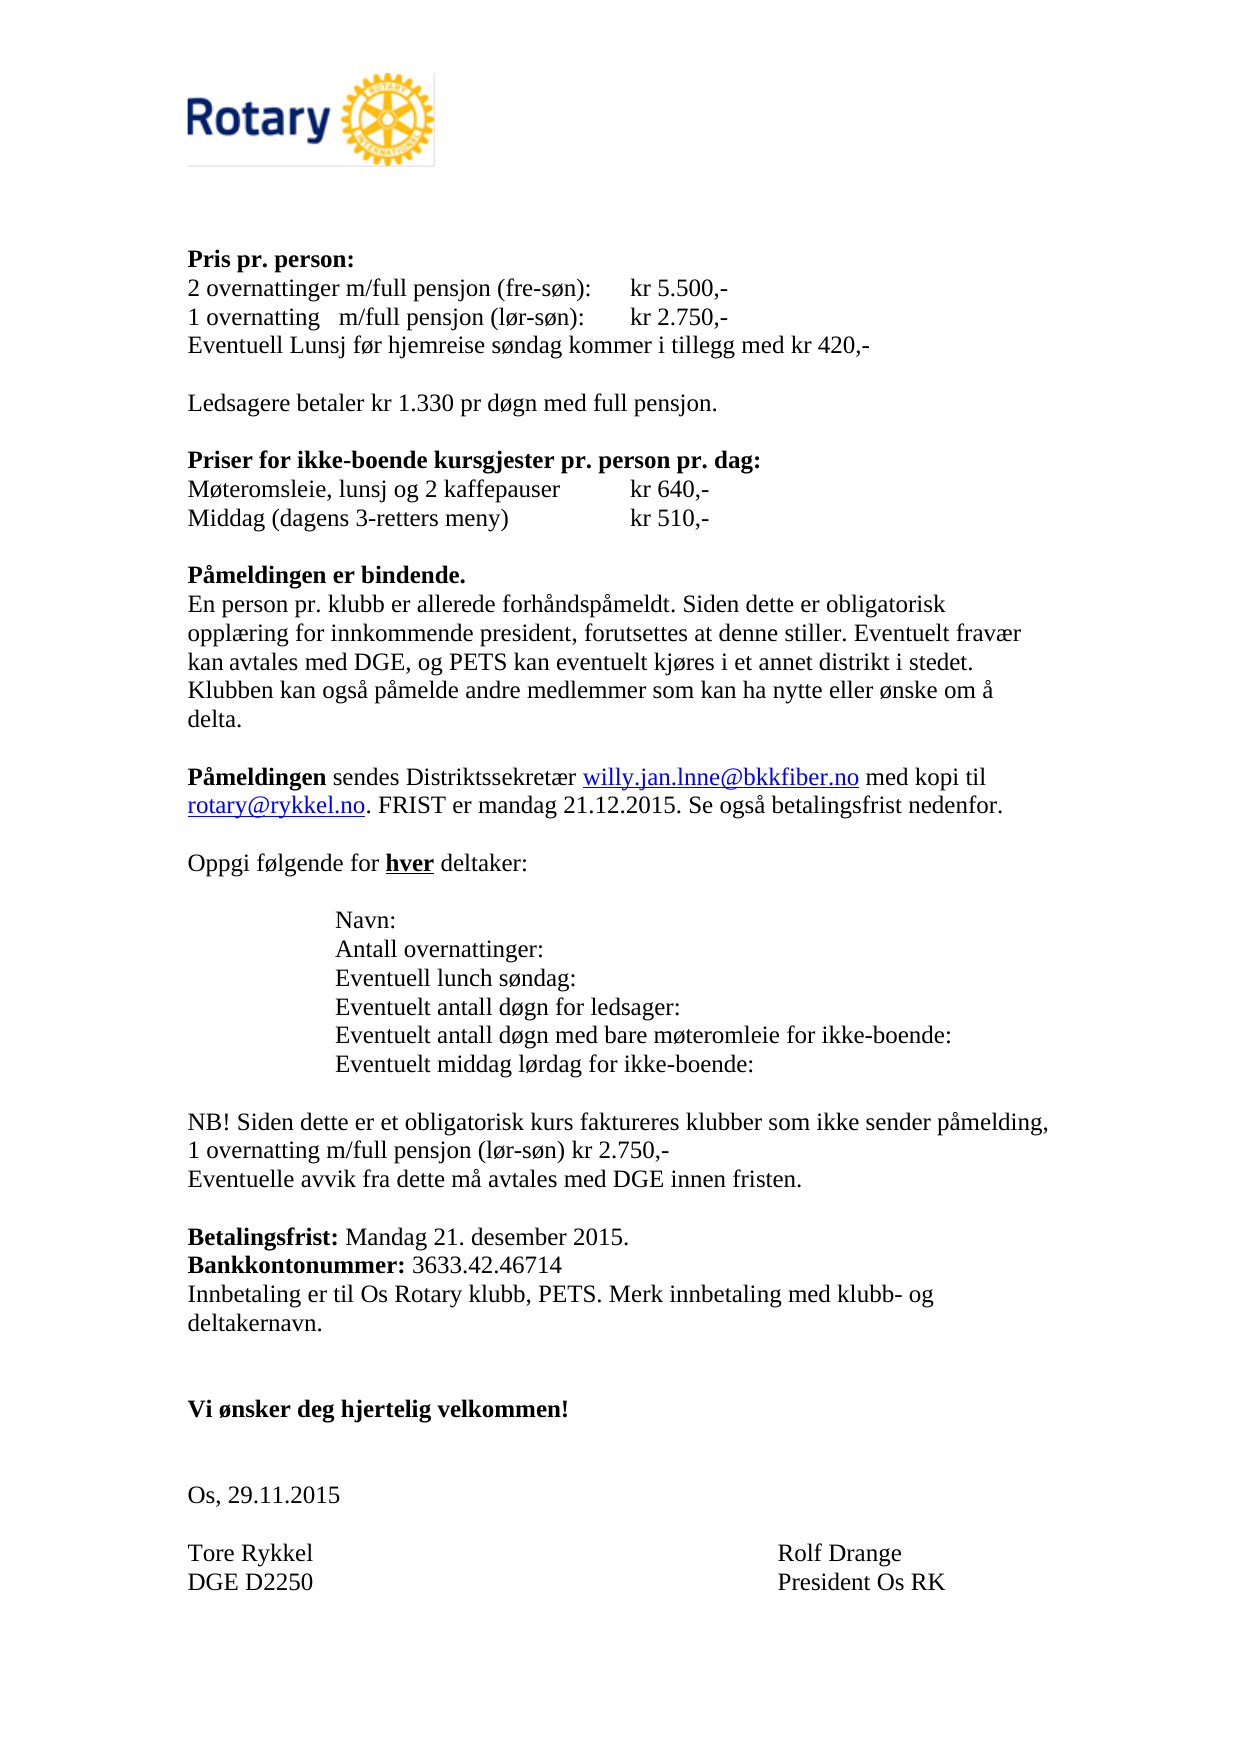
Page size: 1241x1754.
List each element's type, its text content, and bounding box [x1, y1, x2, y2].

text Bankkontonummer: 3633.42.46714 Innbetaling er til Os Rotary klubb, PETS. Merk innbetaling med klubb- og deltakernavn. [187, 1251, 1053, 1337]
text Eventuelt middag lørdag for ikke-boende: [335, 1049, 1053, 1078]
text Antall overnattinger: [335, 934, 1053, 963]
text Pris pr. person: [187, 244, 1053, 273]
text Navn: [335, 906, 1053, 934]
picture [187, 73, 436, 168]
text Møteromsleie, lunsj og 2 kaffepauser kr 640,- [187, 474, 1053, 503]
text 1 overnatting m/full pensjon (lør-søn): kr 2.750,- [187, 302, 1053, 331]
text Tore Rykkel Rolf Drange DGE D2250 President Os RK [187, 1538, 1053, 1596]
text En person pr. klubb er allerede forhåndspåmeldt. Siden dette er obligatorisk opplæring for innkommende president, forutsettes at denne stiller. Eventuelt fravær kan avtales med DGE, og PETS kan eventuelt kjøres i et annet distrikt i stedet. Klubben kan også påmelde andre medlemmer som kan ha nytte eller ønske om å delta. [187, 589, 1053, 733]
text Eventuell Lunsj før hjemreise søndag kommer i tillegg med kr 420,- [187, 331, 1053, 359]
text Påmeldingen er bindende. [187, 561, 1053, 589]
text Eventuelt antall døgn med bare møteromleie for ikke-boende: [335, 1021, 1053, 1049]
text Os, 29.11.2015 [187, 1481, 1053, 1509]
text Påmeldingen sendes Distriktssekretær willy.jan.lnne@bkkfiber.no med kopi til rotary@rykkel.no. FRIST er mandag 21.12.2015. Se også betalingsfrist nedenfor. [187, 762, 1053, 819]
text Betalingsfrist: Mandag 21. desember 2015. [187, 1222, 1053, 1251]
text Ledsagere betaler kr 1.330 pr døgn med full pensjon. [187, 388, 1053, 417]
text 2 overnattinger m/full pensjon (fre-søn): kr 5.500,- [187, 273, 1053, 302]
text Eventuell lunch søndag: [335, 963, 1053, 992]
text NB! Siden dette er et obligatorisk kurs faktureres klubber som ikke sender påmelding, 1 overnatting m/full pensjon (lør-søn) kr 2.750,- Eventuelle avvik fra dette må avtales med DGE innen fristen. [187, 1107, 1053, 1193]
text Vi ønsker deg hjertelig velkommen! [187, 1394, 1053, 1423]
text Middag (dagens 3-retters meny) kr 510,- [187, 503, 1053, 532]
text Oppgi følgende for hver deltaker: [187, 848, 1053, 877]
text Priser for ikke-boende kursgjester pr. person pr. dag: [187, 446, 1053, 474]
text Eventuelt antall døgn for ledsager: [335, 992, 1053, 1021]
